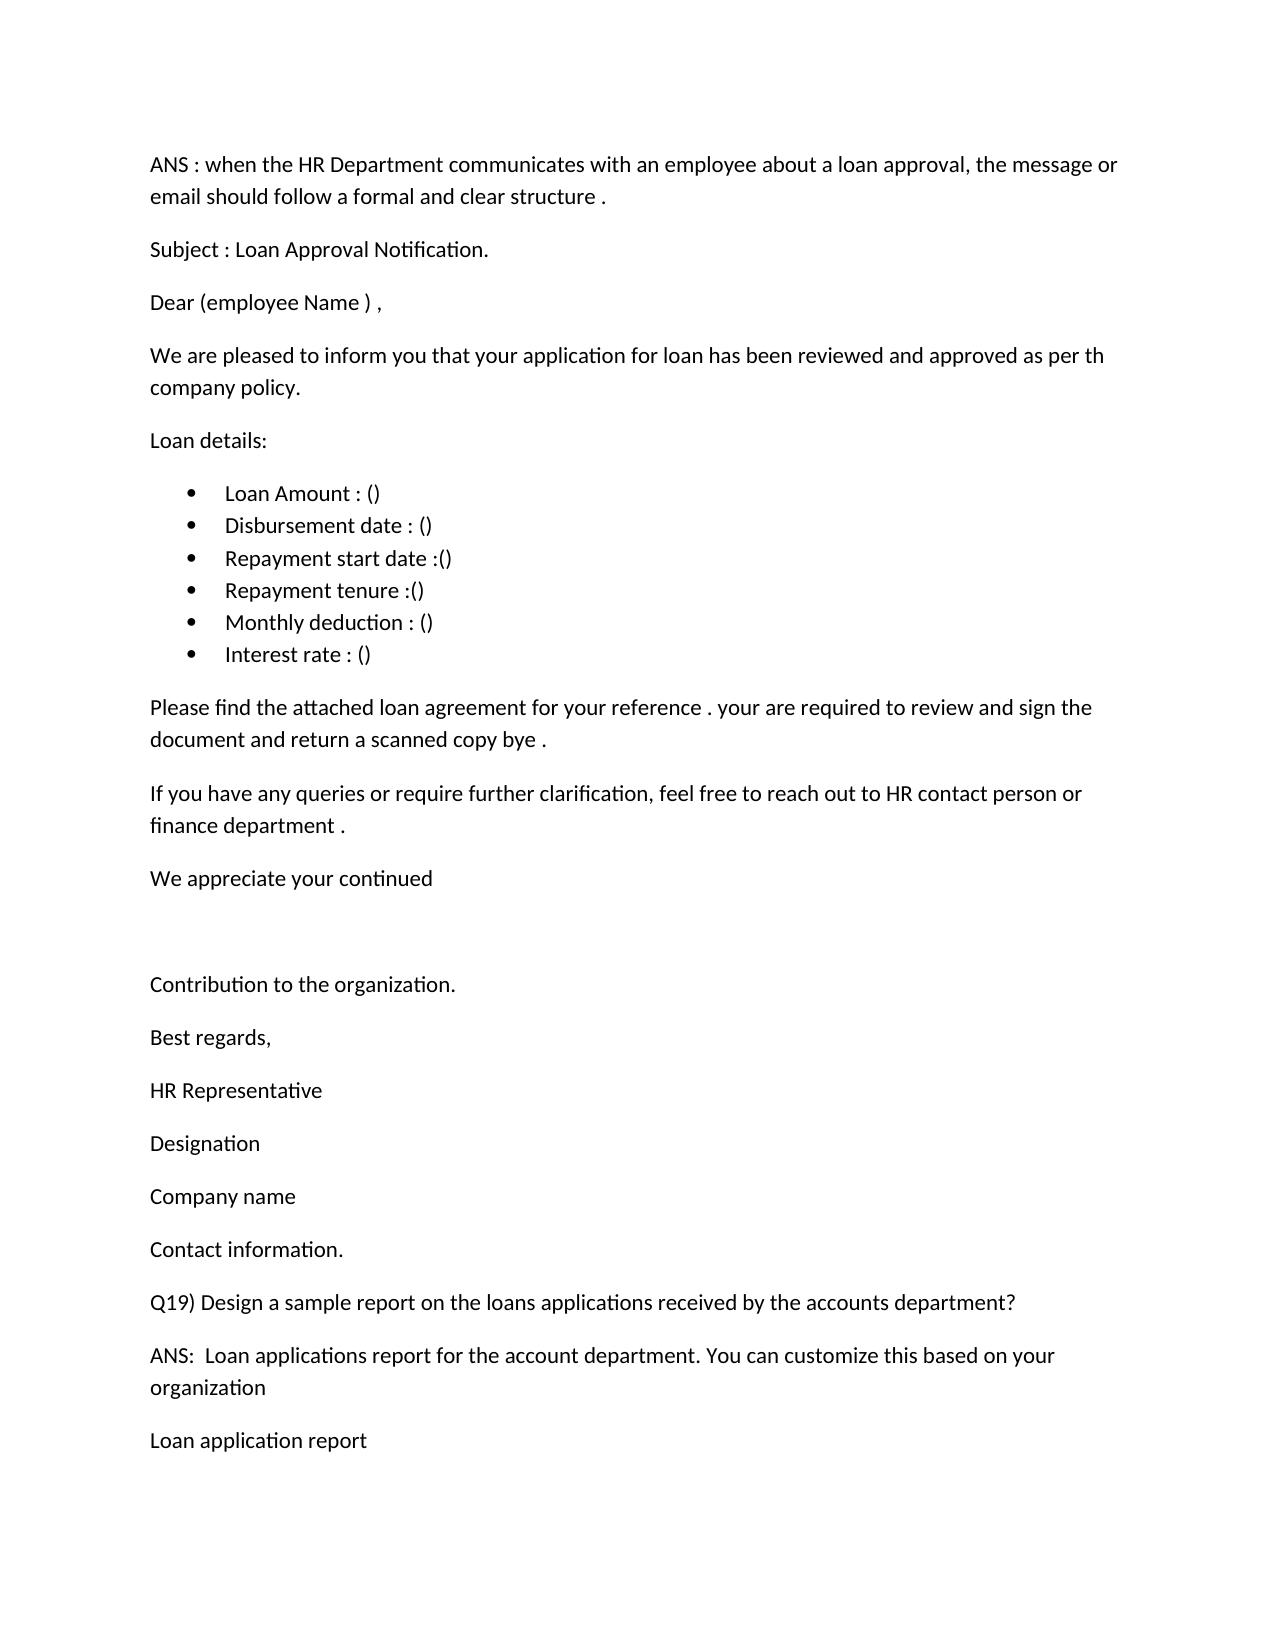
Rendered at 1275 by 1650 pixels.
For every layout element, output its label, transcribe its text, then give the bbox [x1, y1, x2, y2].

text HR Representative [150, 1076, 1125, 1104]
list Disbursement date : () [187, 512, 1125, 540]
text Company name [150, 1182, 1125, 1210]
text Contribution to the organization. [150, 970, 1125, 998]
list Repayment tenure :() [187, 576, 1125, 604]
list Monthly deduction : () [187, 608, 1125, 636]
list Interest rate : () [187, 640, 1125, 668]
text We are pleased to inform you that your application for loan has been reviewed and approved as per th company policy. [150, 341, 1125, 401]
text Please find the attached loan agreement for your reference . your are required to review and sign the document and return a scanned copy bye . [150, 693, 1125, 754]
text Loan details: [150, 426, 1125, 454]
text If you have any queries or require further clarification, feel free to reach out to HR contact person or finance department . [150, 779, 1125, 839]
text Dear (employee Name ) , [150, 288, 1125, 316]
text Loan application report [150, 1426, 1125, 1454]
text Q19) Design a sample report on the loans applications received by the accounts department? [150, 1288, 1125, 1316]
text We appreciate your continued [150, 864, 1125, 892]
text Contact information. [150, 1235, 1125, 1263]
text ANS: Loan applications report for the account department. You can customize this based on your organization [150, 1341, 1125, 1401]
text Designation [150, 1129, 1125, 1157]
text ANS : when the HR Department communicates with an employee about a loan approval, the message or email should follow a formal and clear structure . [150, 150, 1125, 210]
list Repayment start date :() [187, 544, 1125, 572]
text Best regards, [150, 1023, 1125, 1051]
list Loan Amount : () [187, 479, 1125, 507]
text Subject : Loan Approval Notification. [150, 235, 1125, 263]
